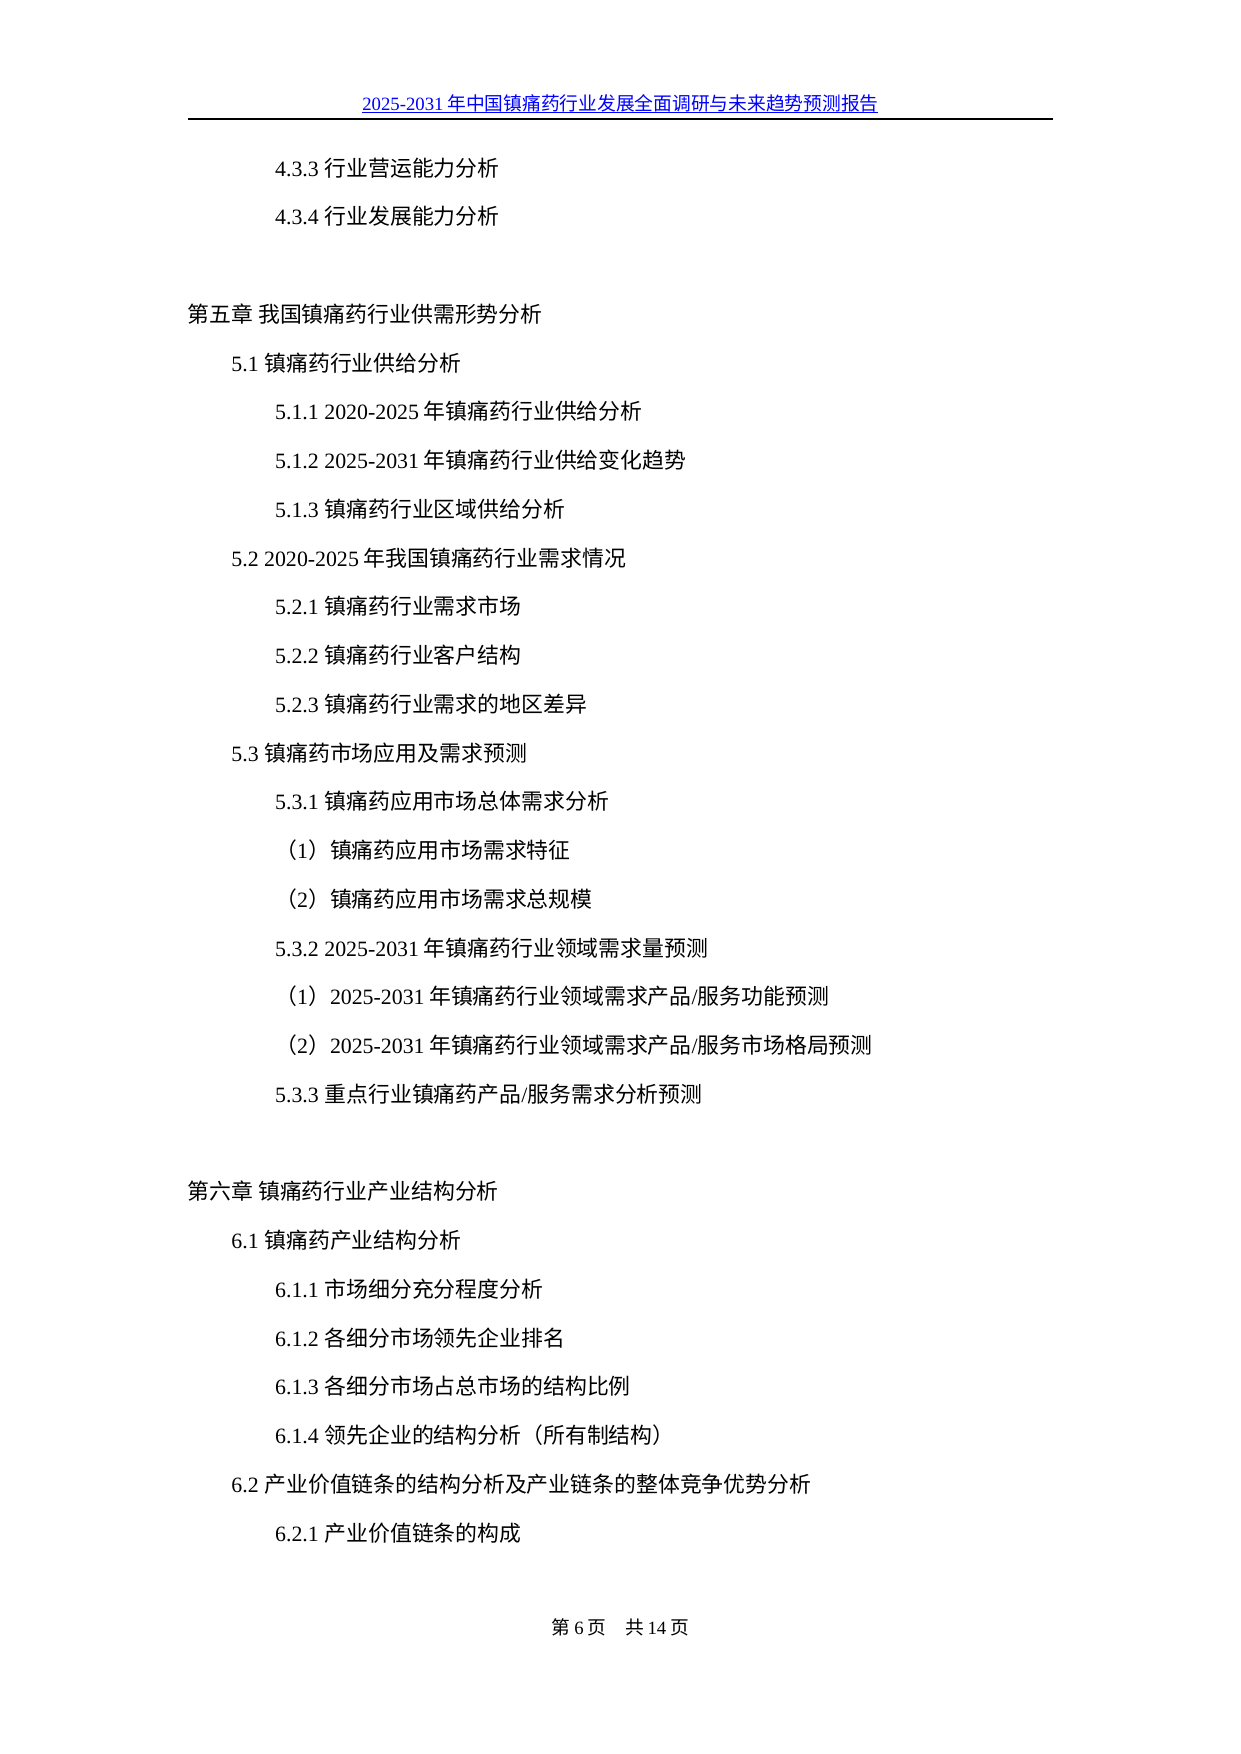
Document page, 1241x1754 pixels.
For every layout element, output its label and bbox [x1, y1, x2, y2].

text [187, 150, 1053, 1548]
